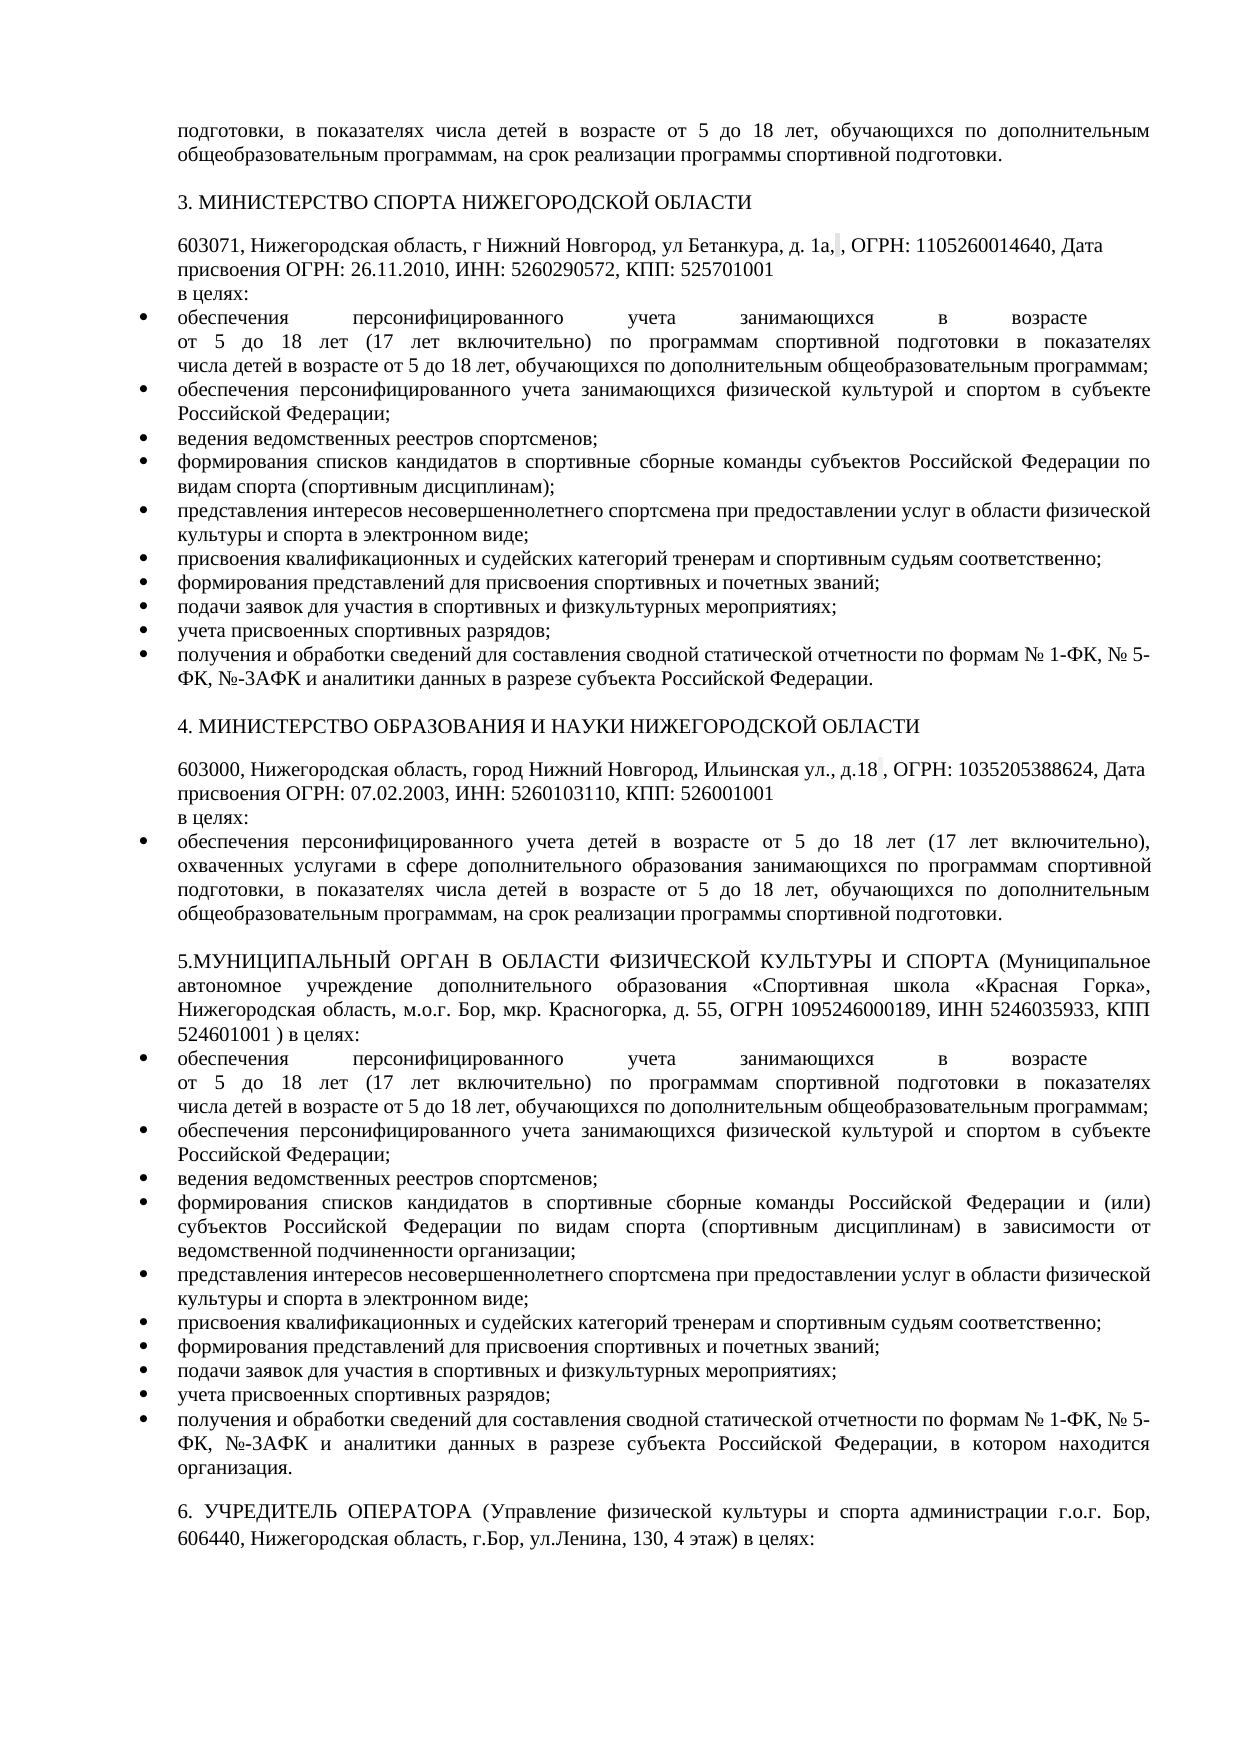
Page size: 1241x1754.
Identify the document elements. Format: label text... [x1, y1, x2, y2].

list учета присвоенных спортивных разрядов; [140, 618, 1152, 642]
list обеспечения персонифицированного учета занимающихся в возрасте от 5 до 18 лет (17 лет включительно) по программам спортивной подготовки в показателях числа детей в возрасте от 5 до 18 лет, обучающихся по дополнительным общеобразовательным программам; [140, 1046, 1152, 1118]
list представления интересов несовершеннолетнего спортсмена при предоставлении услуг в области физической культуры и спорта в электронном виде; [140, 498, 1152, 546]
text 4. МИНИСТЕРСТВО ОБРАЗОВАНИЯ И НАУКИ НИЖЕГОРОДСКОЙ ОБЛАСТИ [177, 714, 1152, 738]
list ведения ведомственных реестров спортсменов; [140, 425, 1152, 449]
list обеспечения персонифицированного учета занимающихся в возрасте от 5 до 18 лет (17 лет включительно) по программам спортивной подготовки в показателях числа детей в возрасте от 5 до 18 лет, обучающихся по дополнительным общеобразовательным программам; [140, 305, 1152, 377]
text 603000, Нижегородская область, город Нижний Новгород, Ильинская ул., д.18 , ОГРН: 1035205388624, Дата присвоения ОГРН: 07.02.2003, ИНН: 5260103110, КПП: 526001001 [177, 757, 1152, 805]
text 3. МИНИСТЕРСТВО СПОРТА НИЖЕГОРОДСКОЙ ОБЛАСТИ [177, 190, 1152, 214]
list формирования списков кандидатов в спортивные сборные команды субъектов Российской Федерации по видам спорта (спортивным дисциплинам); [140, 449, 1152, 498]
list обеспечения персонифицированного учета занимающихся физической культурой и спортом в субъекте Российской Федерации; [140, 1118, 1152, 1166]
list подачи заявок для участия в спортивных и физкультурных мероприятиях; [140, 594, 1152, 618]
list в целях: [177, 805, 1152, 829]
list подачи заявок для участия в спортивных и физкультурных мероприятиях; [140, 1358, 1152, 1382]
list получения и обработки сведений для составления сводной статической отчетности по формам № 1-ФК, № 5-ФК, №-3АФК и аналитики данных в разрезе субъекта Российской Федерации, в котором находится организация. [140, 1406, 1152, 1479]
list учета присвоенных спортивных разрядов; [140, 1382, 1152, 1406]
list обеспечения персонифицированного учета занимающихся физической культурой и спортом в субъекте Российской Федерации; [140, 377, 1152, 425]
list в целях: [177, 281, 1152, 305]
list 5.МУНИЦИПАЛЬНЫЙ ОРГАН В ОБЛАСТИ ФИЗИЧЕСКОЙ КУЛЬТУРЫ И СПОРТА (Муниципальное автономное учреждение дополнительного образования «Спортивная школа «Красная Горка», Нижегородская область, м.о.г. Бор, мкр. Красногорка, д. 55, ОГРН 1095246000189, ИНН 5246035933, КПП 524601001 ) в целях: [177, 949, 1152, 1046]
list получения и обработки сведений для составления сводной статической отчетности по формам № 1-ФК, № 5-ФК, №-3АФК и аналитики данных в разрезе субъекта Российской Федерации. [140, 642, 1152, 690]
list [140, 118, 1152, 166]
text 6. УЧРЕДИТЕЛЬ ОПЕРАТОРА (Управление физической культуры и спорта администрации г.о.г. Бор, 606440, Нижегородская область, г.Бор, ул.Ленина, 130, 4 этаж) в целях: [177, 1499, 1152, 1549]
list присвоения квалификационных и судейских категорий тренерам и спортивным судьям соответственно; [140, 546, 1152, 570]
list присвоения квалификационных и судейских категорий тренерам и спортивным судьям соответственно; [140, 1310, 1152, 1334]
list формирования представлений для присвоения спортивных и почетных званий; [140, 570, 1152, 594]
list представления интересов несовершеннолетнего спортсмена при предоставлении услуг в области физической культуры и спорта в электронном виде; [140, 1262, 1152, 1310]
list ведения ведомственных реестров спортсменов; [140, 1166, 1152, 1190]
list формирования представлений для присвоения спортивных и почетных званий; [140, 1334, 1152, 1358]
text 603071, Нижегородская область, г Нижний Новгород, ул Бетанкура, д. 1а, , ОГРН: 1105260014640, Дата присвоения ОГРН: 26.11.2010, ИНН: 5260290572, КПП: 525701001 [177, 233, 1152, 281]
